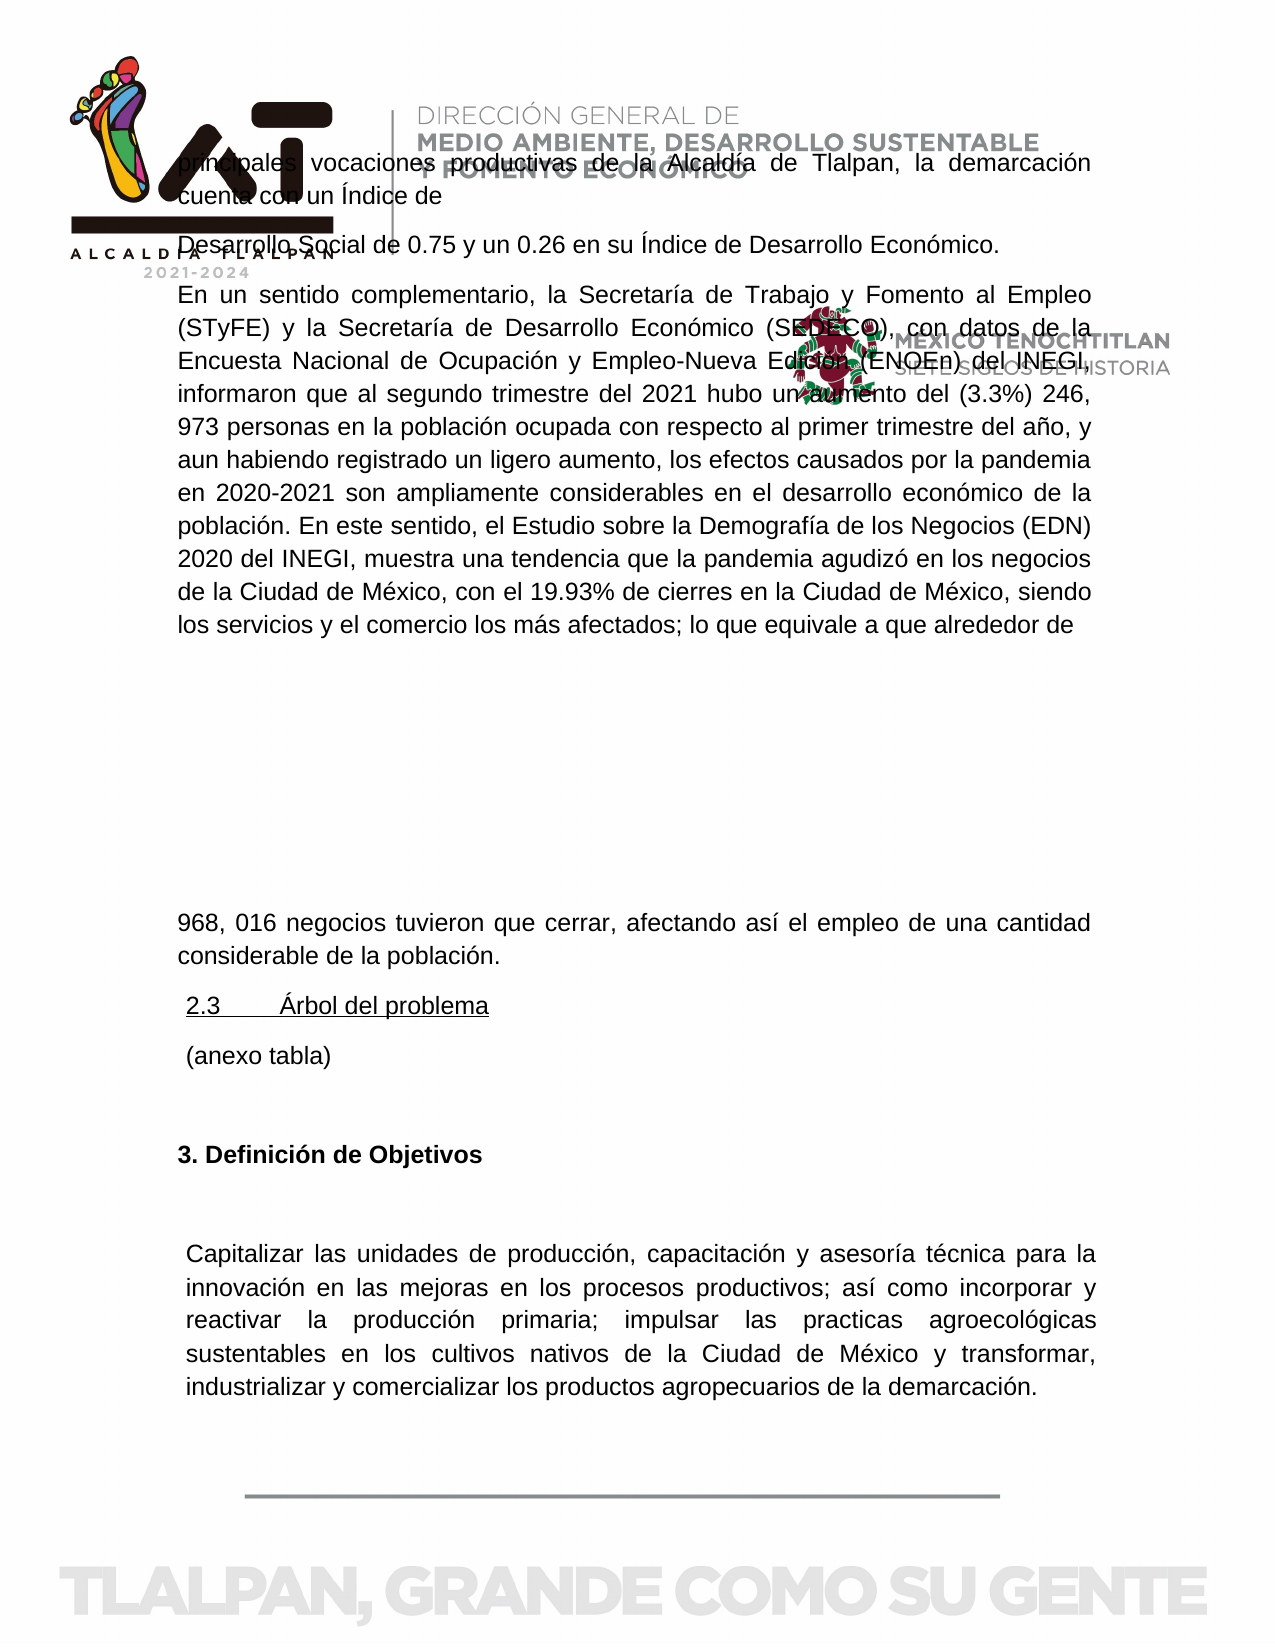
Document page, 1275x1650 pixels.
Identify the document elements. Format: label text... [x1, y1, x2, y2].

text Capitalizar las unidades de producción, capacitación y asesoría técnica para la innovación en las mejoras en los procesos productivos; así como incorporar y reactivar la producción primaria; impulsar las practicas agroecológicas sustentables en los cultivos nativos de la Ciudad de México y transformar, industrializar y comercializar los productos agropecuarios de la demarcación. [186, 1239, 1098, 1400]
text (anexo tabla) [186, 1041, 1098, 1069]
text 3. Definición de Objetivos [177, 1140, 1098, 1169]
text Desarrollo Social de 0.75 y un 0.26 en su Índice de Desarrollo Económico. [177, 230, 1093, 259]
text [177, 148, 1093, 209]
text En un sentido complementario, la Secretaría de Trabajo y Fomento al Empleo (STyFE) y la Secretaría de Desarrollo Económico (SEDECO), con datos de la Encuesta Nacional de Ocupación y Empleo-Nueva Edición (ENOEn) del INEGI, informaron que al segundo trimestre del 2021 hubo un aumento del (3.3%) 246, 973 personas en la población ocupada con respecto al primer trimestre del año, y aun habiendo registrado un ligero aumento, los efectos causados por la pandemia en 2020-2021 son ampliamente considerables en el desarrollo económico de la población. En este sentido, el Estudio sobre la Demografía de los Negocios (EDN) 2020 del INEGI, muestra una tendencia que la pandemia agudizó en los negocios de la Ciudad de México, con el 19.93% de cierres en la Ciudad de México, siendo los servicios y el comercio los más afectados; lo que equivale a que alrededor de [177, 280, 1093, 639]
picture [0, 0, 1275, 1643]
text 968, 016 negocios tuvieron que cerrar, afectando así el empleo de una cantidad considerable de la población. [177, 908, 1093, 970]
text 2.3 Árbol del problema [186, 991, 1098, 1020]
